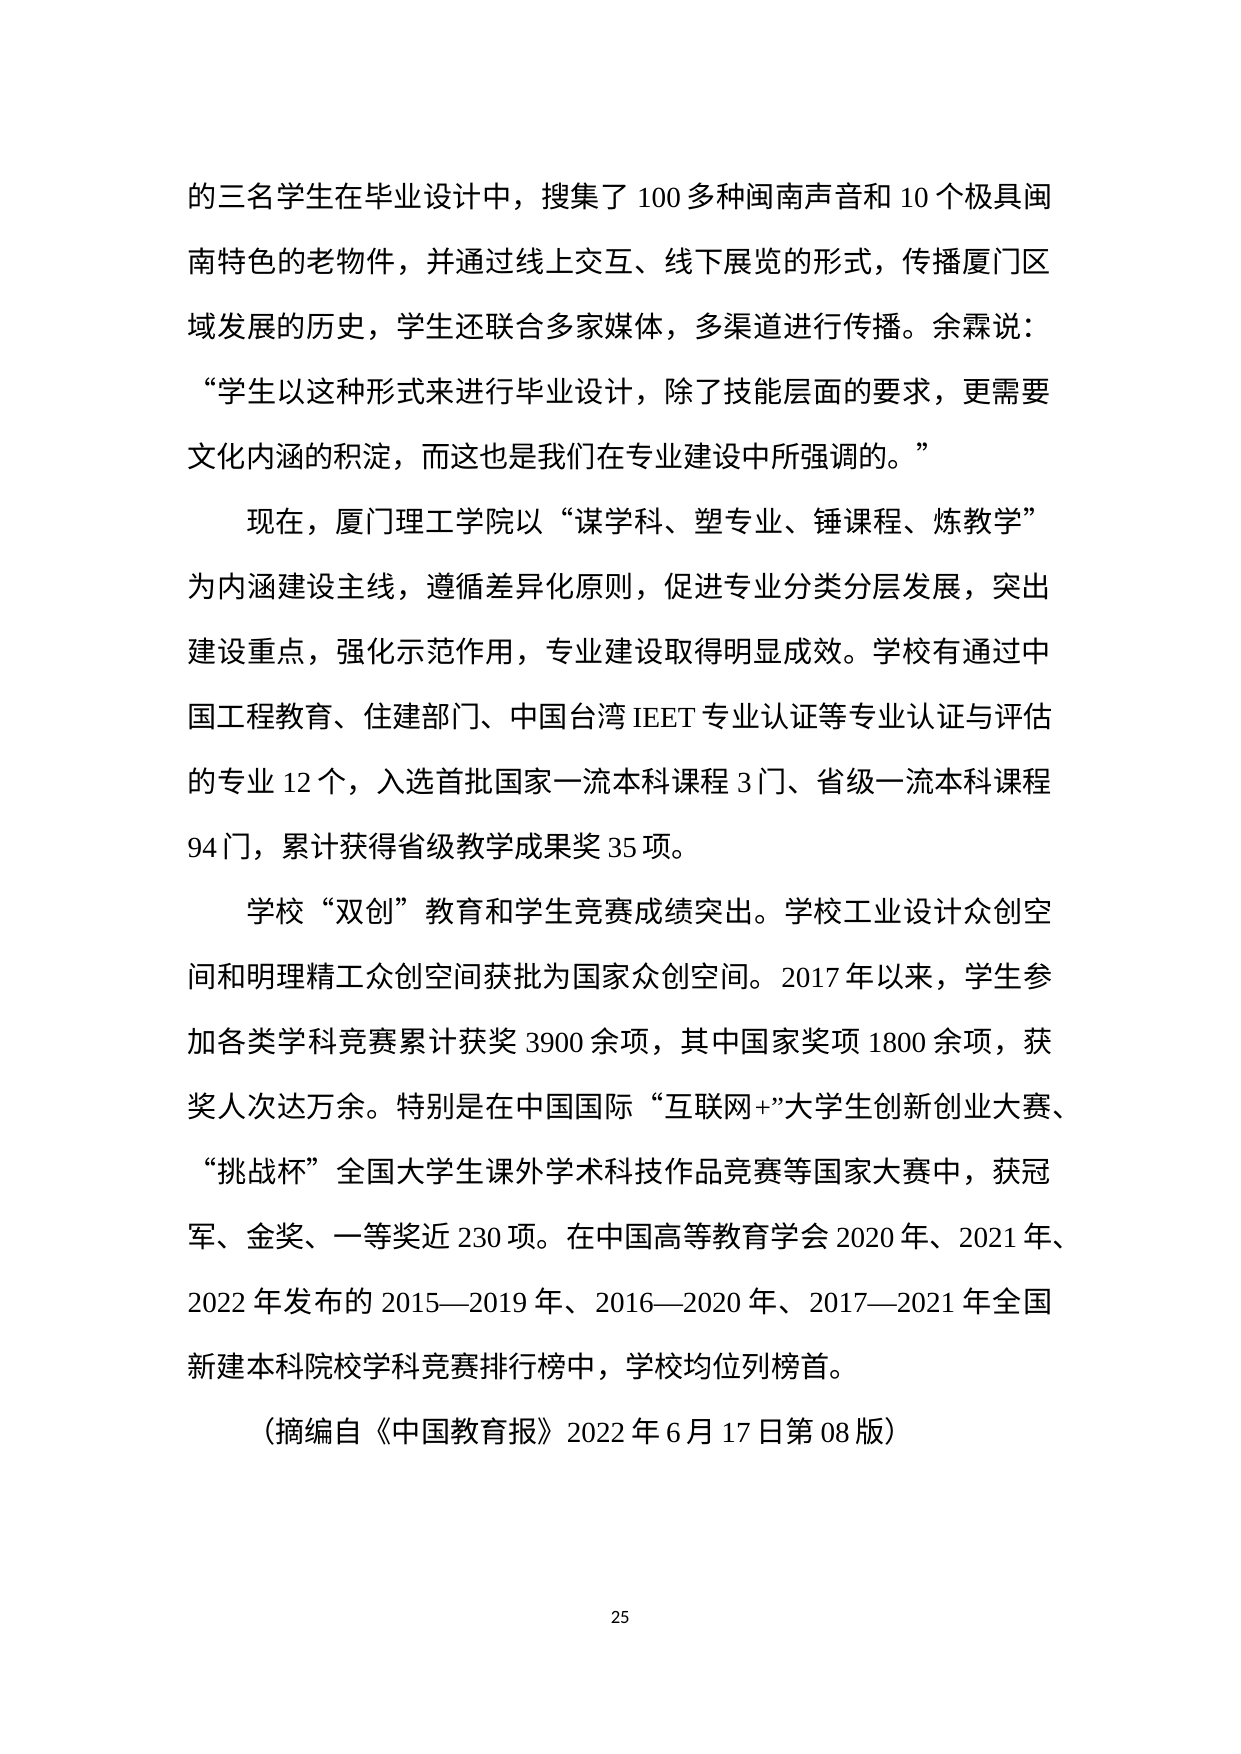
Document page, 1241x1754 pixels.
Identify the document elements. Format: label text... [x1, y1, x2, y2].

text （摘编自《中国教育报》2022年6月17日第08版） [187, 1397, 1053, 1462]
text 学校“双创”教育和学生竞赛成绩突出。学校工业设计众创空间和明理精工众创空间获批为国家众创空间。2017年以来，学生参加各类学科竞赛累计获奖3900余项，其中国家奖项1800余项，获奖人次达万余。特别是在中国国际“互联网+”大学生创新创业大赛、“挑战杯”全国大学生课外学术科技作品竞赛等国家大赛中，获冠军、金奖、一等奖近230项。在中国高等教育学会2020年、2021年、2022年发布的2015—2019年、2016—2020年、2017—2021年全国新建本科院校学科竞赛排行榜中，学校均位列榜首。 [187, 877, 1053, 1397]
text 现在，厦门理工学院以“谋学科、塑专业、锤课程、炼教学”为内涵建设主线，遵循差异化原则，促进专业分类分层发展，突出建设重点，强化示范作用，专业建设取得明显成效。学校有通过中国工程教育、住建部门、中国台湾IEET专业认证等专业认证与评估的专业12个，入选首批国家一流本科课程3门、省级一流本科课程94门，累计获得省级教学成果奖35项。 [187, 487, 1053, 877]
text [187, 162, 1053, 487]
